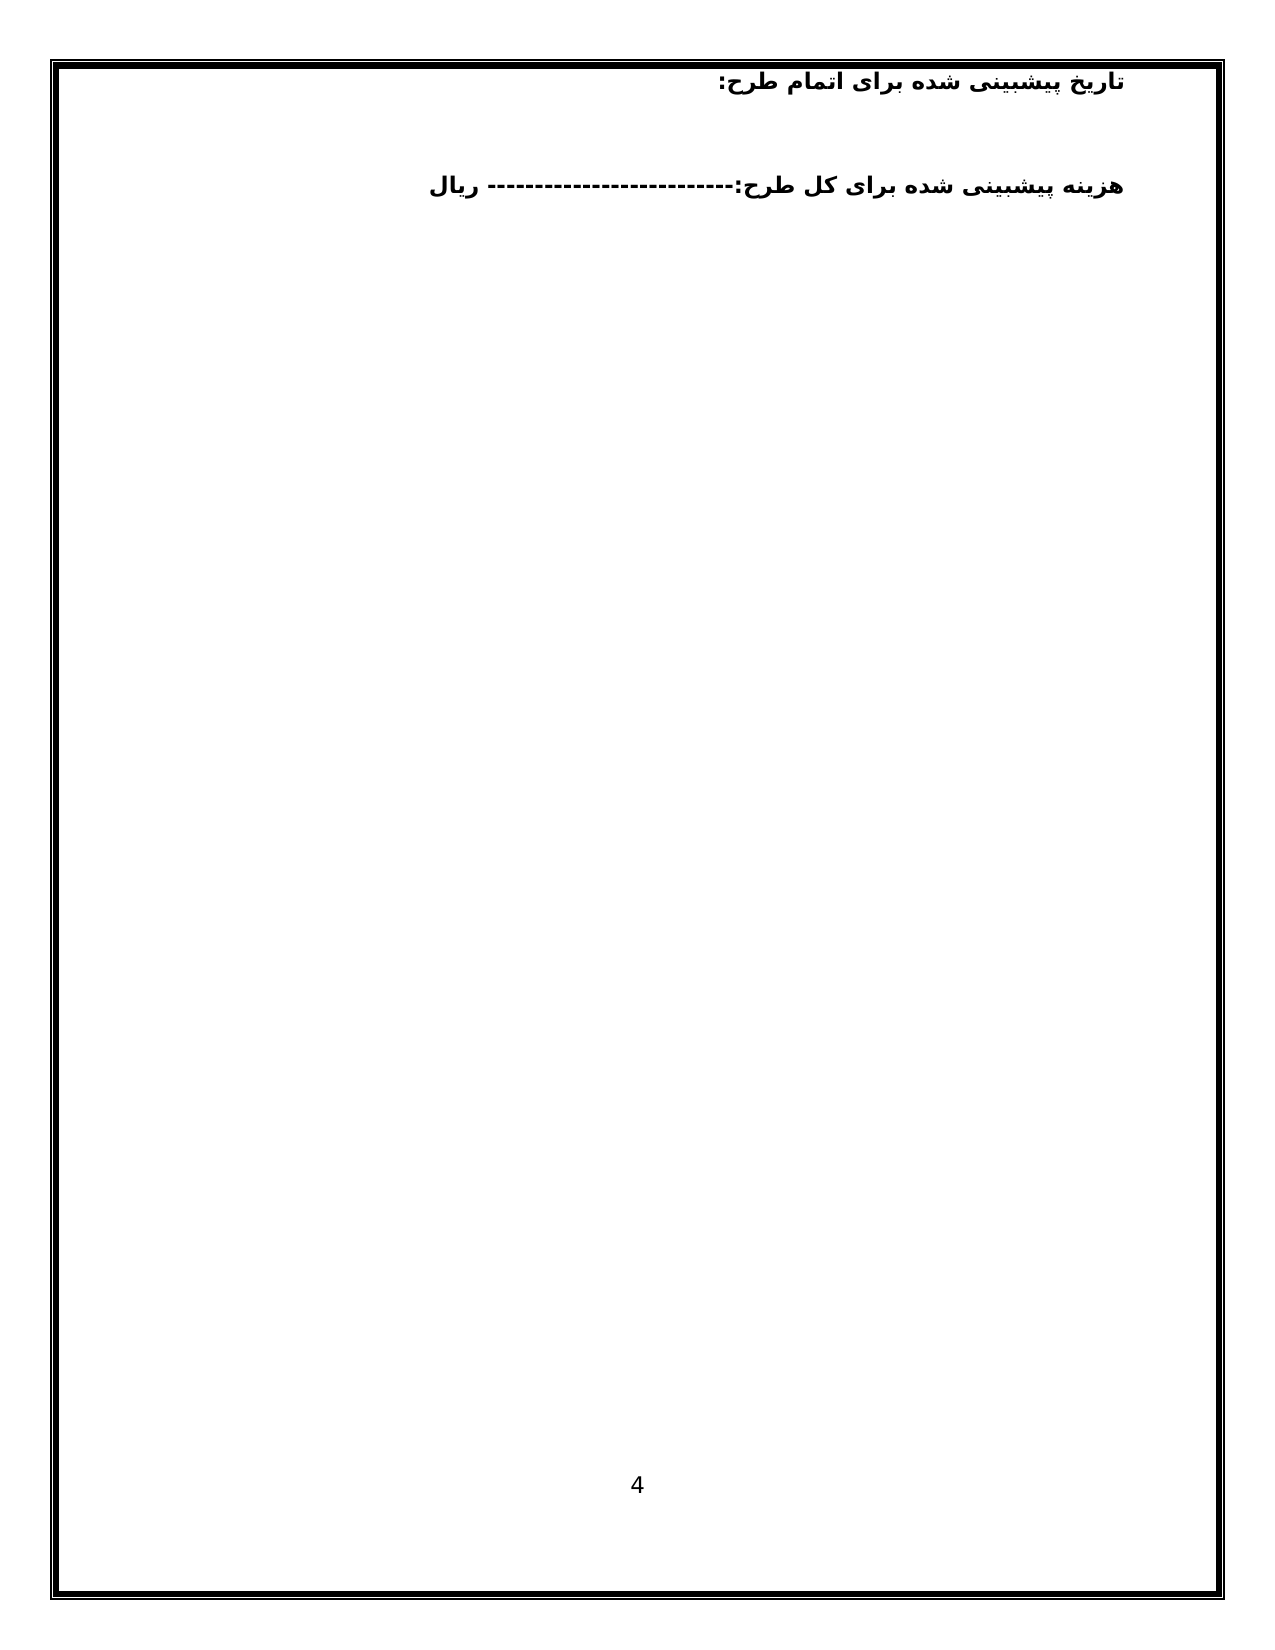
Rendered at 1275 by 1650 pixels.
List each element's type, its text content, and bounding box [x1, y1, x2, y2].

text تاریخ پیشبینی شده برای اتمام طرح: [150, 69, 1125, 95]
text هزینه پیشبینی شده برای کل طرح:-------------------------- ریال [150, 173, 1125, 199]
